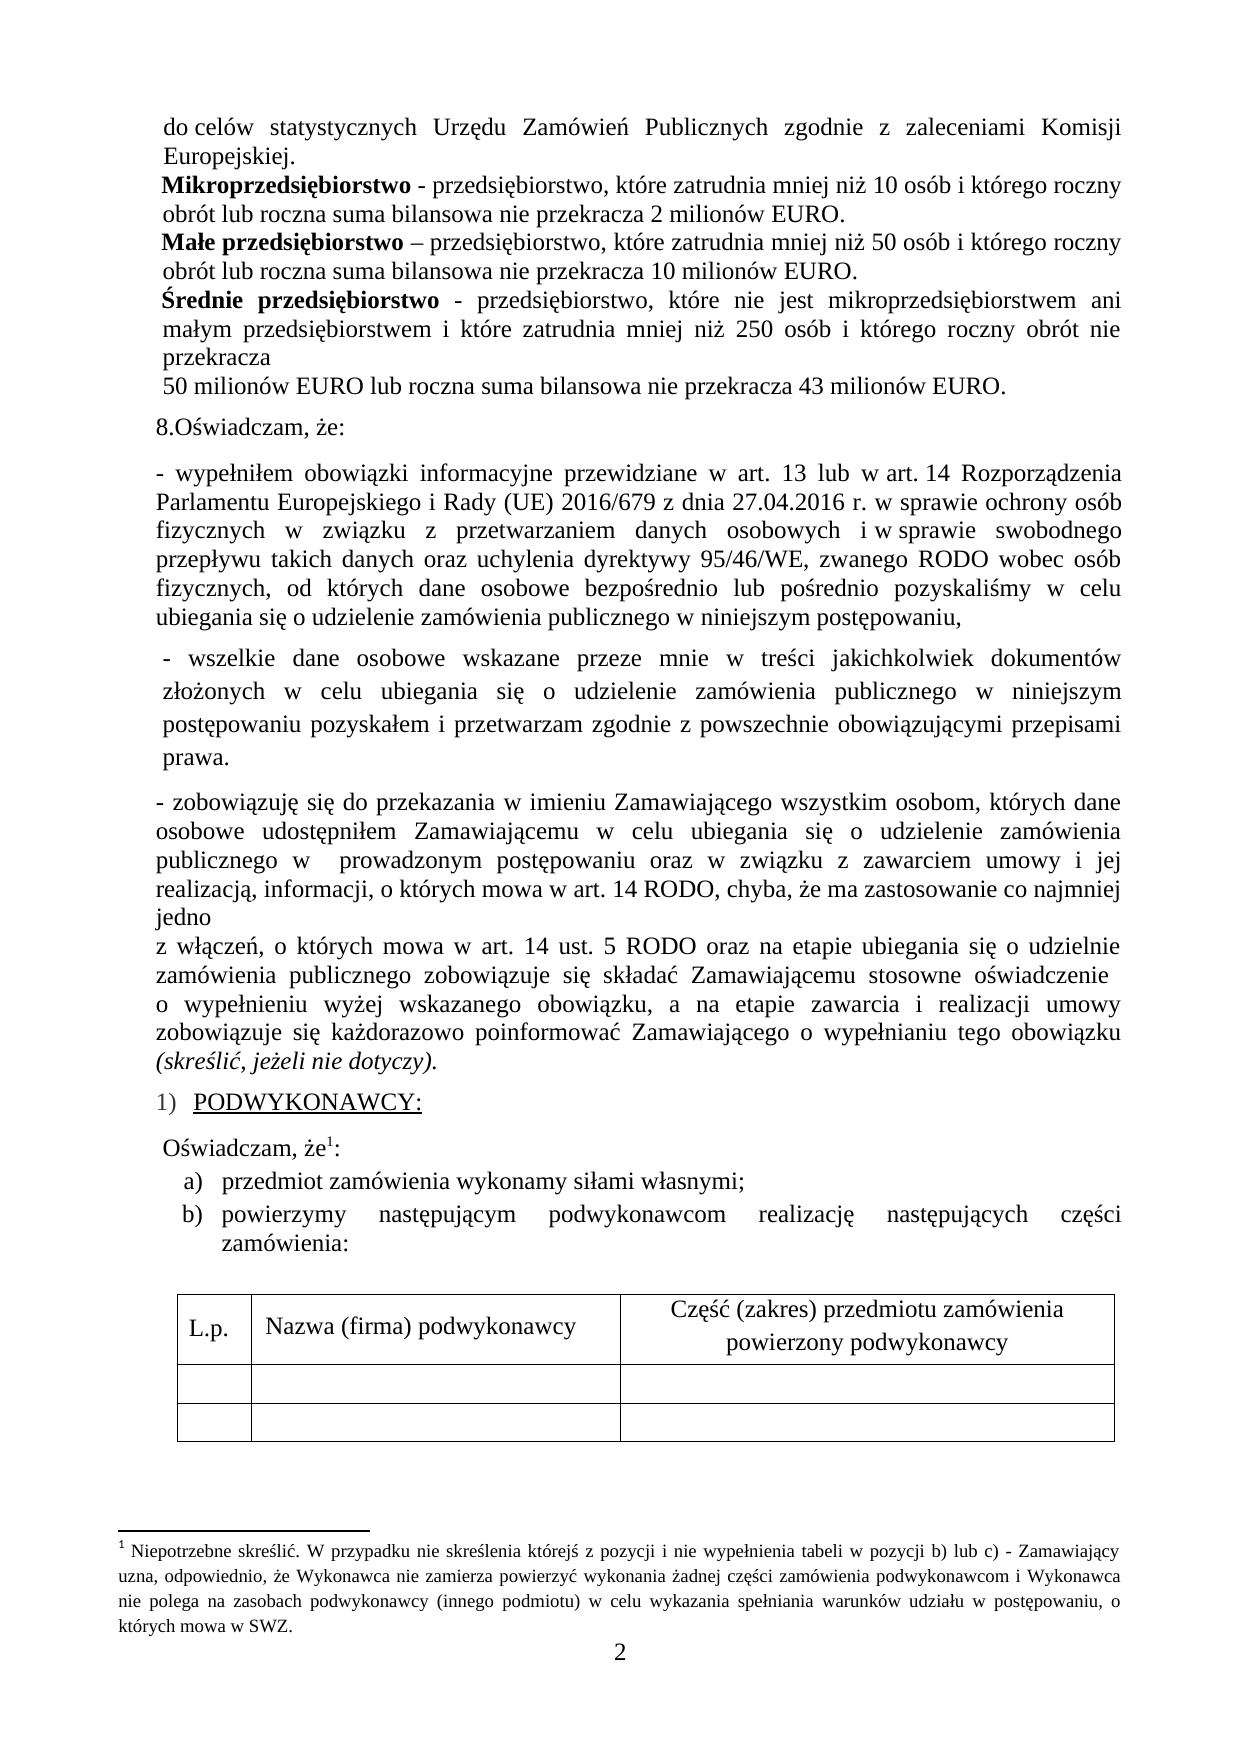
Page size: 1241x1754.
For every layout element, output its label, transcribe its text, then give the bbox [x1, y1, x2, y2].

text Średnie przedsiębiorstwo - przedsiębiorstwo, które nie jest mikroprzedsiębiorstwem ani małym przedsiębiorstwem i które zatrudnia mniej niż 250 osób i którego roczny obrót nie przekracza 50 milionów EURO lub roczna suma bilansowa nie przekracza 43 milionów EURO. [161, 285, 1122, 400]
table_cell [252, 1365, 620, 1402]
table_header Nazwa (firma) podwykonawcy [252, 1295, 620, 1364]
table_cell [621, 1365, 1114, 1402]
text Oświadczam, że: [162, 1133, 1122, 1162]
list - wszelkie dane osobowe wskazane przeze mnie w treści jakichkolwiek dokumentów złożonych w celu ubiegania się o udzielenie zamówienia publicznego w niniejszym postępowaniu pozyskałem i przetwarzam zgodnie z powszechnie obowiązującymi przepisami prawa. [162, 643, 1122, 771]
table_cell [621, 1404, 1114, 1441]
text Mikroprzedsiębiorstwo - przedsiębiorstwo, które zatrudnia mniej niż 10 osób i którego roczny obrót lub roczna suma bilansowa nie przekracza 2 milionów EURO. [161, 170, 1122, 227]
text - wypełniłem obowiązki informacyjne przewidziane w art. 13 lub w art. 14 Rozporządzenia Parlamentu Europejskiego i Rady (UE) 2016/679 z dnia 27.04.2016 r. w sprawie ochrony osób fizycznych w związku z przetwarzaniem danych osobowych i w sprawie swobodnego przepływu takich danych oraz uchylenia dyrektywy 95/46/WE, zwanego RODO wobec osób fizycznych, od których dane osobowe bezpośrednio lub pośrednio pozyskaliśmy w celu ubiegania się o udzielenie zamówienia publicznego w niniejszym postępowaniu, [156, 458, 1122, 630]
table_cell [252, 1404, 620, 1441]
list PODWYKONAWCY: [156, 1087, 1122, 1116]
table_cell [178, 1365, 251, 1402]
list przedmiot zamówienia wykonamy siłami własnymi; [203, 1166, 1122, 1195]
text Małe przedsiębiorstwo – przedsiębiorstwo, które zatrudnia mniej niż 50 osób i którego roczny obrót lub roczna suma bilansowa nie przekracza 10 milionów EURO. [161, 227, 1122, 285]
text - zobowiązuję się do przekazania w imieniu Zamawiającego wszystkim osobom, których dane osobowe udostępniłem Zamawiającemu w celu ubiegania się o udzielenie zamówienia publicznego w prowadzonym postępowaniu oraz w związku z zawarciem umowy i jej realizacją, informacji, o których mowa w art. 14 RODO, chyba, że ma zastosowanie co najmniej jedno z włączeń, o których mowa w art. 14 ust. 5 RODO oraz na etapie ubiegania się o udzielnie zamówienia publicznego zobowiązuje się składać Zamawiającemu stosowne oświadczenie o wypełnieniu wyżej wskazanego obowiązku, a na etapie zawarcia i realizacji umowy zobowiązuje się każdorazowo poinformować Zamawiającego o wypełnianiu tego obowiązku (skreślić, jeżeli nie dotyczy). [156, 787, 1122, 1075]
table_header Część (zakres) przedmiotu zamówienia powierzony podwykonawcy [621, 1295, 1114, 1364]
table_header L.p. [178, 1295, 251, 1364]
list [118, 112, 1122, 170]
list 8.Oświadczam, że: [156, 412, 1122, 441]
list powierzymy następującym podwykonawcom realizację następujących części zamówienia: [203, 1199, 1122, 1256]
table_cell [178, 1404, 251, 1441]
